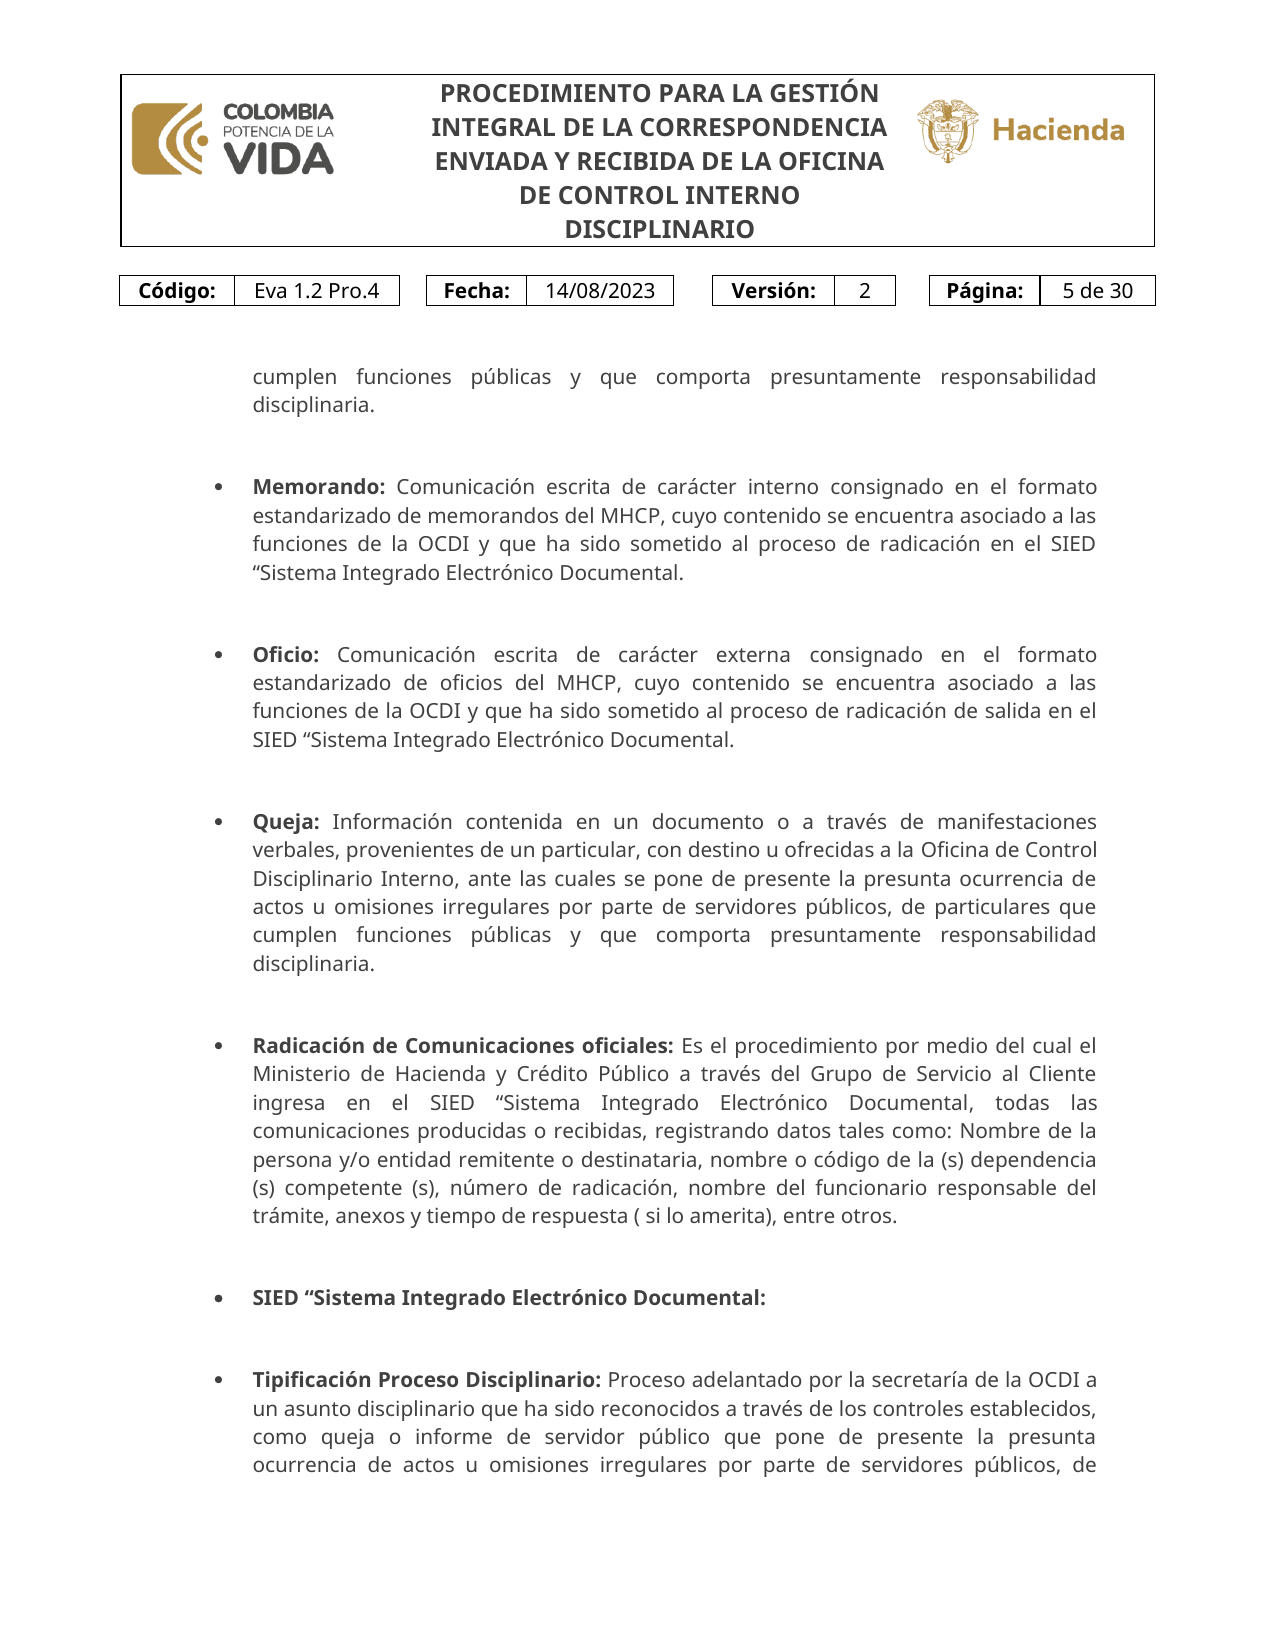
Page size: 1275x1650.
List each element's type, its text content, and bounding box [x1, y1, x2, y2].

list Radicación de Comunicaciones oficiales: Es el procedimiento por medio del cual el Ministerio de Hacienda y Crédito Público a través del Grupo de Servicio al Cliente ingresa en el SIED “Sistema Integrado Electrónico Documental, todas las comunicaciones producidas o recibidas, registrando datos tales como: Nombre de la persona y/o entidad remitente o destinataria, nombre o código de la (s) dependencia (s) competente (s), número de radicación, nombre del funcionario responsable del trámite, anexos y tiempo de respuesta ( si lo amerita), entre otros. [215, 1031, 1098, 1230]
list SIED “Sistema Integrado Electrónico Documental: [215, 1283, 1098, 1312]
list Memorando: Comunicación escrita de carácter interno consignado en el formato estandarizado de memorandos del MHCP, cuyo contenido se encuentra asociado a las funciones de la OCDI y que ha sido sometido al proceso de radicación en el SIED “Sistema Integrado Electrónico Documental. [215, 472, 1098, 586]
list Oficio: Comunicación escrita de carácter externa consignado en el formato estandarizado de oficios del MHCP, cuyo contenido se encuentra asociado a las funciones de la OCDI y que ha sido sometido al proceso de radicación de salida en el SIED “Sistema Integrado Electrónico Documental. [215, 640, 1098, 753]
list Queja: Información contenida en un documento o a través de manifestaciones verbales, provenientes de un particular, con destino u ofrecidas a la Oficina de Control Disciplinario Interno, ante las cuales se pone de presente la presunta ocurrencia de actos u omisiones irregulares por parte de servidores públicos, de particulares que cumplen funciones públicas y que comporta presuntamente responsabilidad disciplinaria. [215, 807, 1098, 977]
picture [911, 75, 1133, 176]
picture [123, 75, 352, 207]
